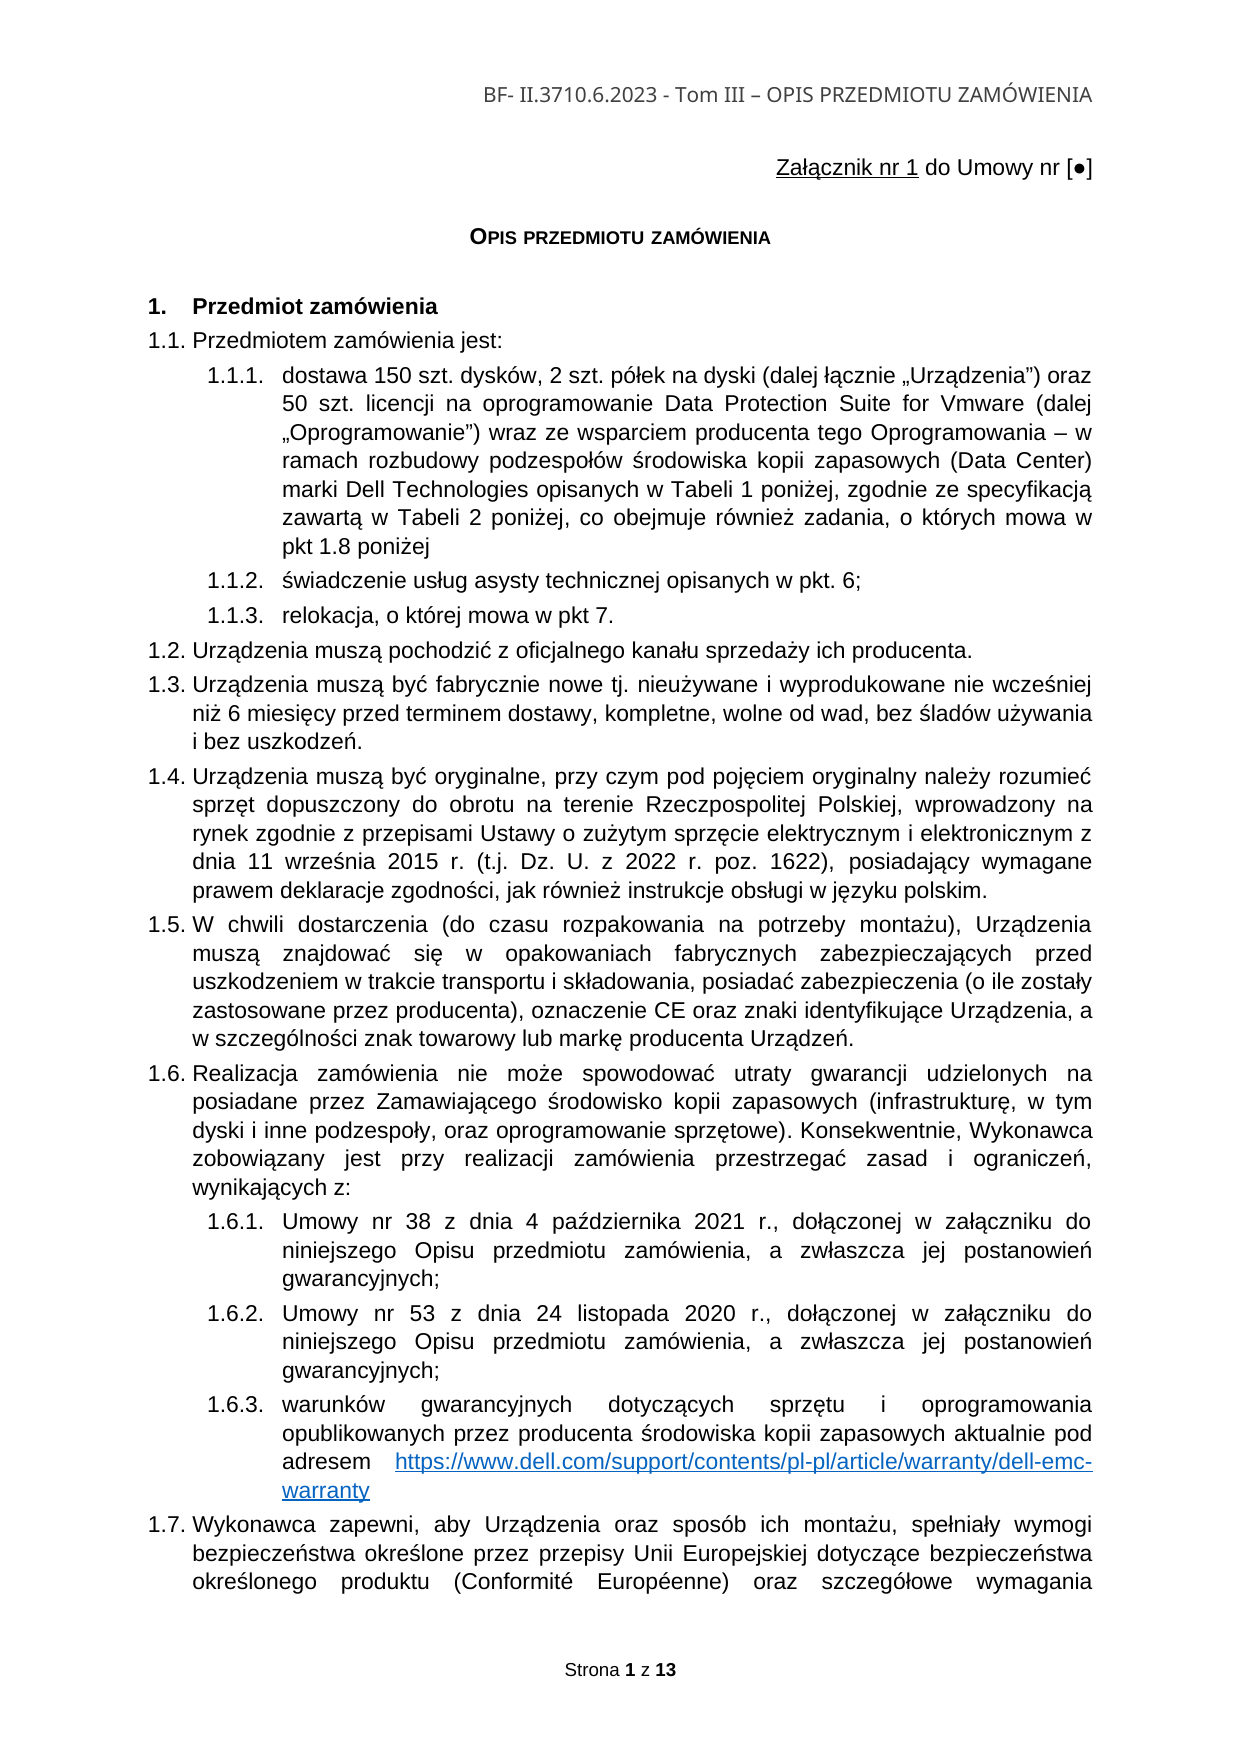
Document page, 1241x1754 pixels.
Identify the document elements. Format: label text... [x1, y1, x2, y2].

list Urządzenia muszą być fabrycznie nowe tj. nieużywane i wyprodukowane nie wcześniej niż 6 miesięcy przed terminem dostawy, kompletne, wolne od wad, bez śladów używania i bez uszkodzeń. [148, 671, 1093, 754]
list Urządzenia muszą być oryginalne, przy czym pod pojęciem oryginalny należy rozumieć sprzęt dopuszczony do obrotu na terenie Rzeczpospolitej Polskiej, wprowadzony na rynek zgodnie z przepisami Ustawy o zużytym sprzęcie elektrycznym i elektronicznym z dnia 11 września 2015 r. (t.j. Dz. U. z 2022 r. poz. 1622), posiadający wymagane prawem deklaracje zgodności, jak również instrukcje obsługi w języku polskim. [148, 763, 1093, 903]
list Urządzenia muszą pochodzić z oficjalnego kanału sprzedaży ich producenta. [148, 637, 1093, 663]
list Realizacja zamówienia nie może spowodować utraty gwarancji udzielonych na posiadane przez Zamawiającego środowisko kopii zapasowych (infrastrukturę, w tym dyski i inne podzespoły, oraz oprogramowanie sprzętowe). Konsekwentnie, Wykonawca zobowiązany jest przy realizacji zamówienia przestrzegać zasad i ograniczeń, wynikających z: [148, 1060, 1093, 1200]
text Opis przedmiotu zamówienia [148, 223, 1093, 249]
list dostawa 150 szt. dysków, 2 szt. półek na dyski (dalej łącznie „Urządzenia”) oraz 50 szt. licencji na oprogramowanie Data Protection Suite for Vmware (dalej „Oprogramowanie”) wraz ze wsparciem producenta tego Oprogramowania – w ramach rozbudowy podzespołów środowiska kopii zapasowych (Data Center) marki Dell Technologies opisanych w Tabeli 1 poniżej, zgodnie ze specyfikacją zawartą w Tabeli 2 poniżej, co obejmuje również zadania, o których mowa w pkt 1.8 poniżej [207, 362, 1093, 559]
list relokacja, o której mowa w pkt 7. [207, 602, 1093, 628]
list Umowy nr 53 z dnia 24 listopada 2020 r., dołączonej w załączniku do niniejszego Opisu przedmiotu zamówienia, a zwłaszcza jej postanowień gwarancyjnych; [207, 1300, 1093, 1383]
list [148, 1511, 1093, 1594]
list Przedmiotem zamówienia jest: [148, 327, 1093, 354]
list Umowy nr 38 z dnia 4 października 2021 r., dołączonej w załączniku do niniejszego Opisu przedmiotu zamówienia, a zwłaszcza jej postanowień gwarancyjnych; [207, 1208, 1093, 1291]
list świadczenie usług asysty technicznej opisanych w pkt. 6; [207, 567, 1093, 594]
list warunków gwarancyjnych dotyczących sprzętu i oprogramowania opublikowanych przez producenta środowiska kopii zapasowych aktualnie pod adresem https://www.dell.com/support/contents/pl-pl/article/warranty/dell-emc-warranty [207, 1391, 1093, 1503]
list Przedmiot zamówienia [148, 293, 1093, 319]
list W chwili dostarczenia (do czasu rozpakowania na potrzeby montażu), Urządzenia muszą znajdować się w opakowaniach fabrycznych zabezpieczających przed uszkodzeniem w trakcie transportu i składowania, posiadać zabezpieczenia (o ile zostały zastosowane przez producenta), oznaczenie CE oraz znaki identyfikujące Urządzenia, a w szczególności znak towarowy lub markę producenta Urządzeń. [148, 911, 1093, 1051]
text Załącznik nr 1 do Umowy nr [●] [148, 154, 1093, 180]
